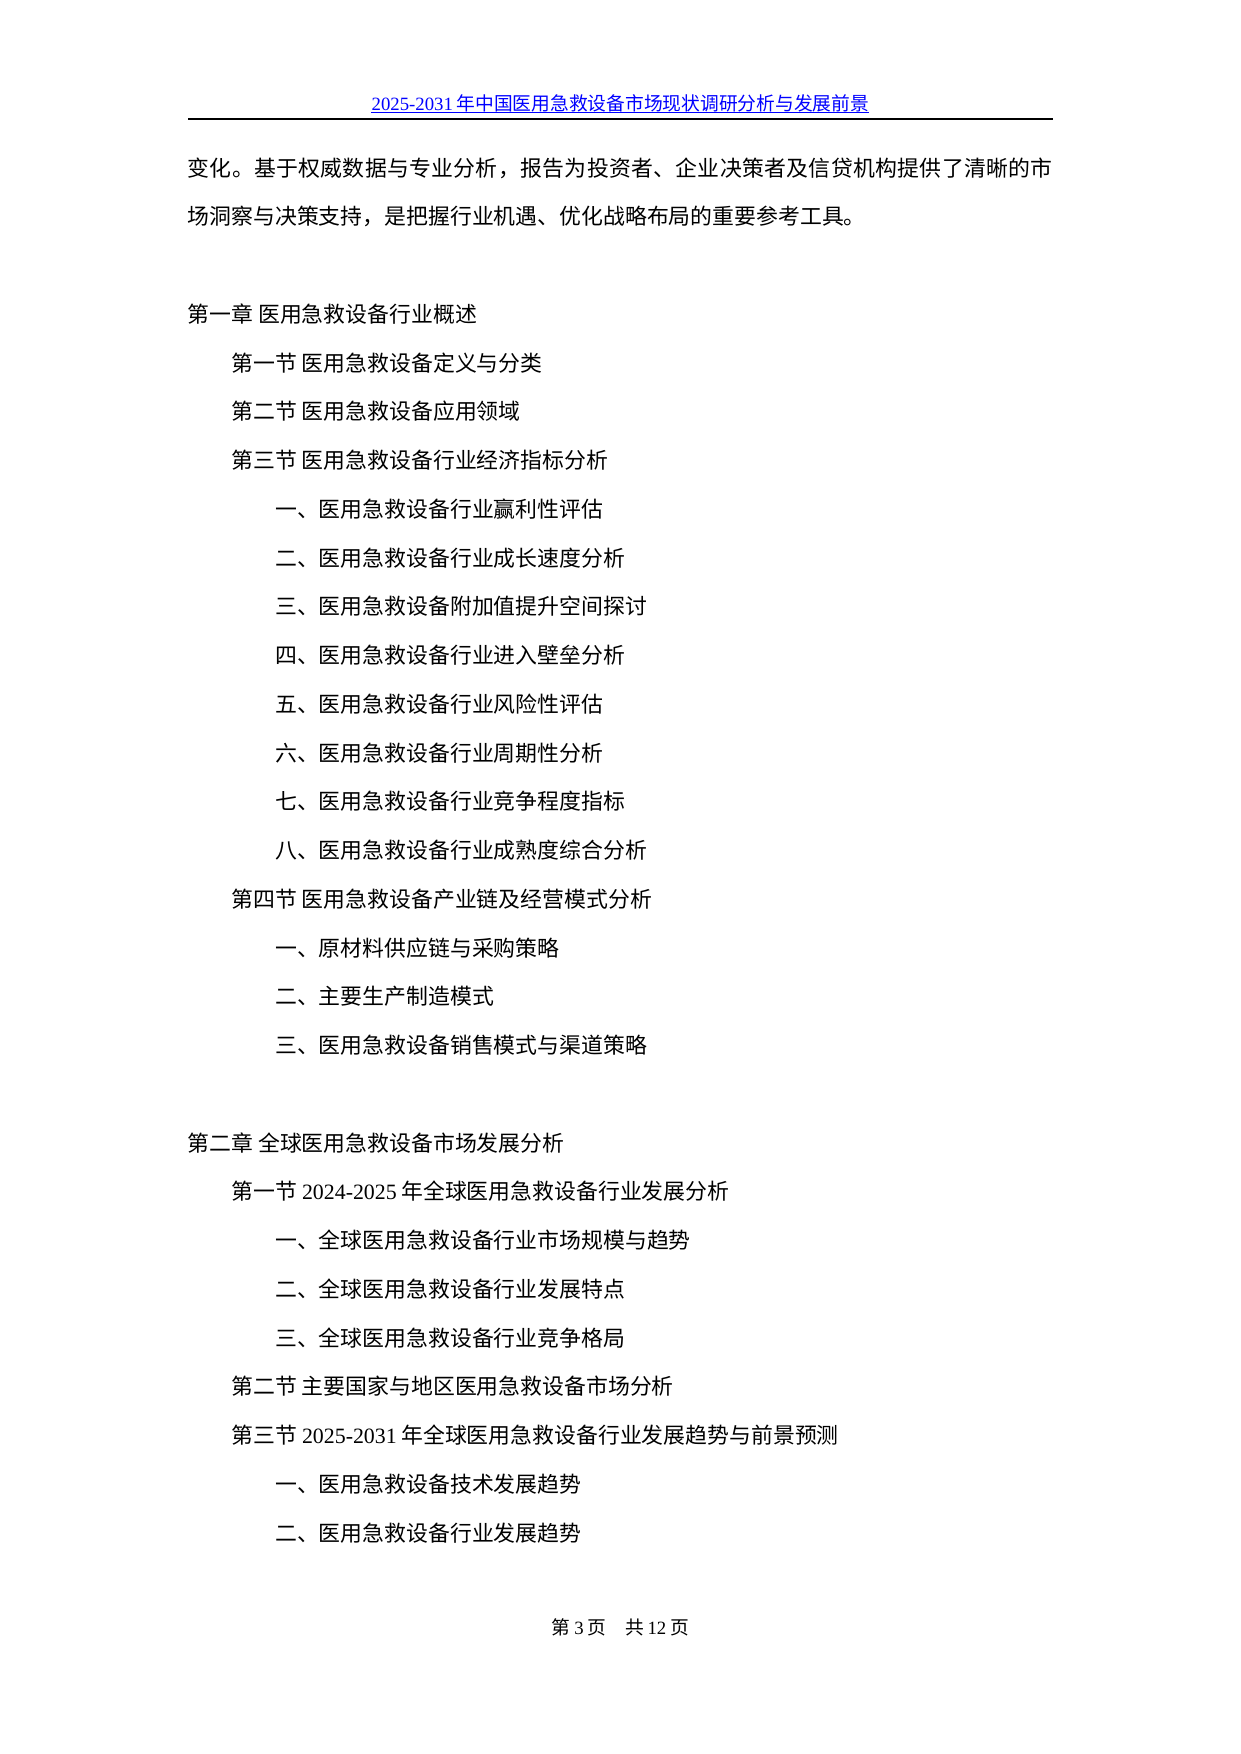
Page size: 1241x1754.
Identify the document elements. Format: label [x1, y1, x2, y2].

text [187, 150, 1053, 1548]
